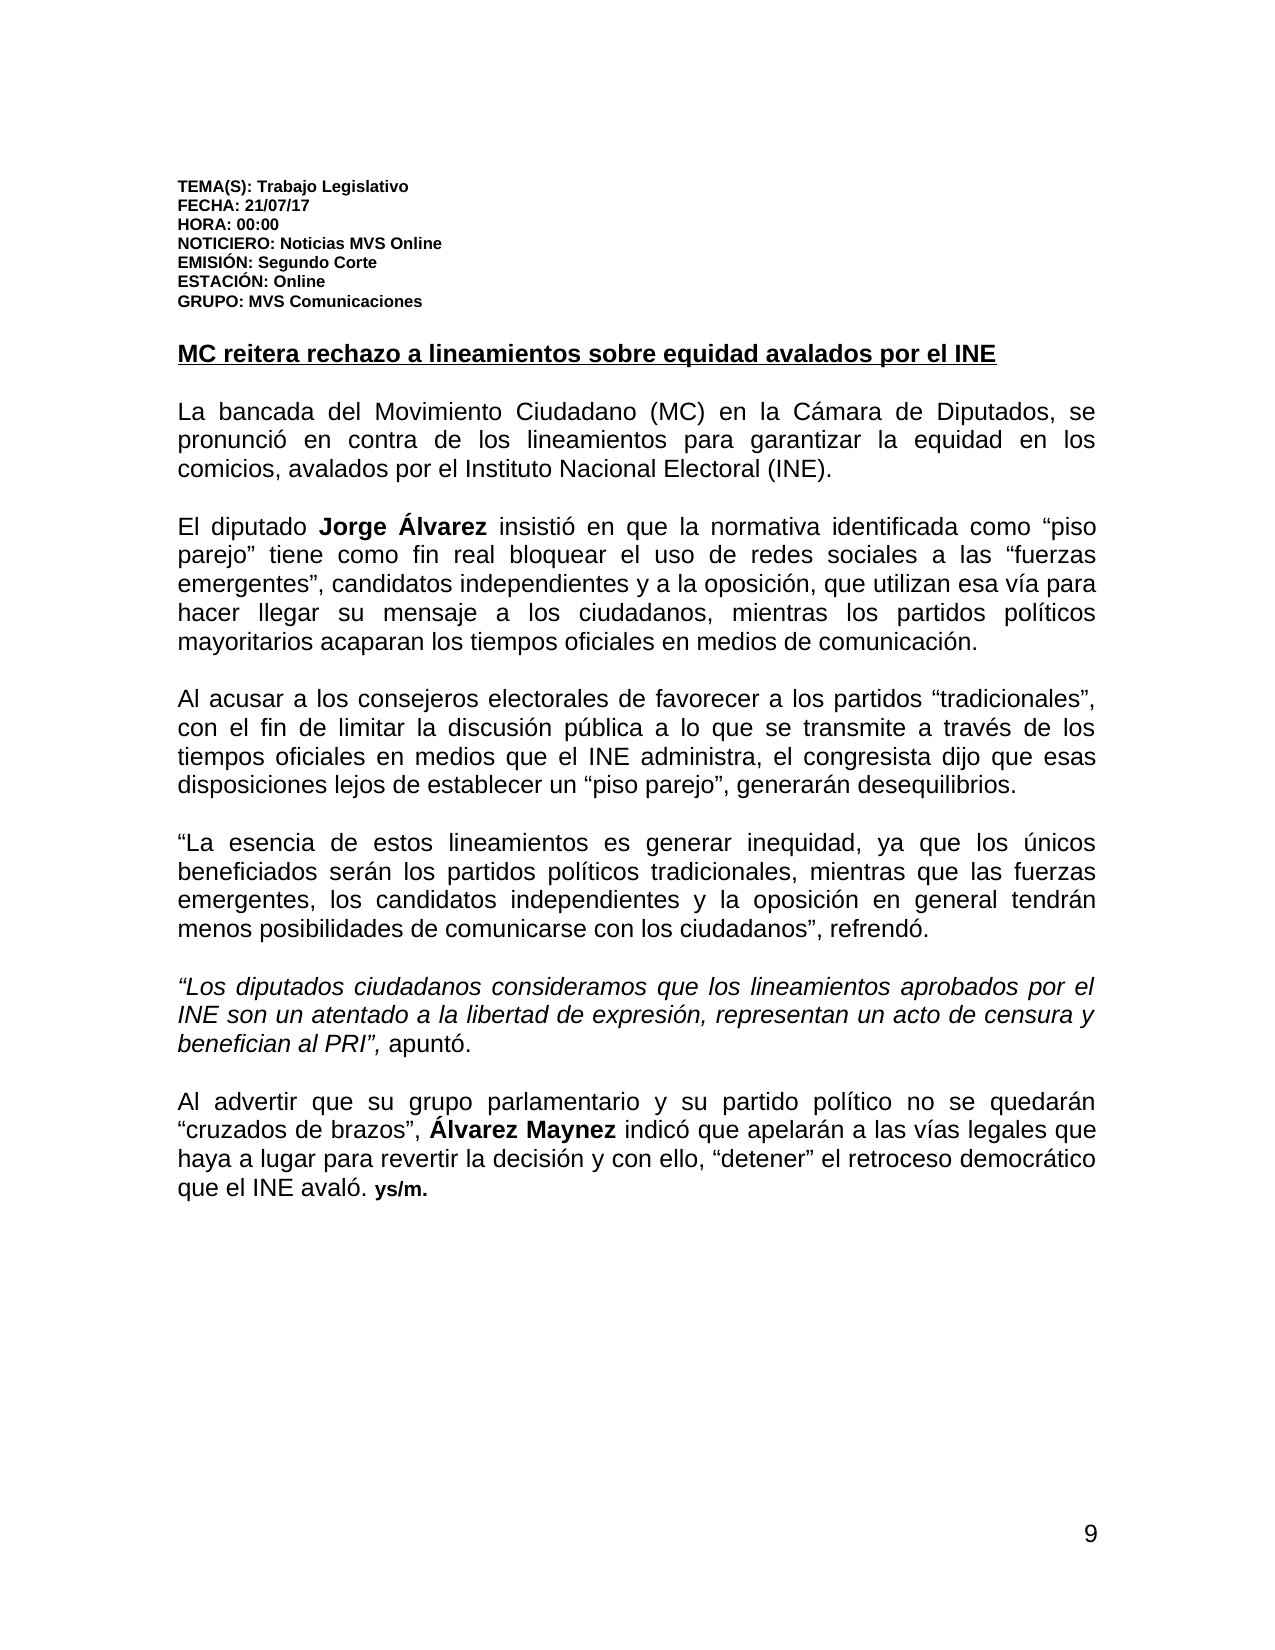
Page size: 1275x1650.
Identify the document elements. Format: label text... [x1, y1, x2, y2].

text FECHA: 21/07/17 [177, 196, 1098, 215]
text El diputado Jorge Álvarez insistió en que la normativa identificada como “piso parejo” tiene como fin real bloquear el uso de redes sociales a las “fuerzas emergentes”, candidatos independientes y a la oposición, que utilizan esa vía para hacer llegar su mensaje a los ciudadanos, mientras los partidos políticos mayoritarios acaparan los tiempos oficiales en medios de comunicación. [177, 512, 1098, 656]
text ESTACIÓN: Online [177, 272, 1098, 291]
text HORA: 00:00 [177, 215, 1098, 234]
text GRUPO: MVS Comunicaciones [177, 291, 1098, 311]
text “Los diputados ciudadanos consideramos que los lineamientos aprobados por el INE son un atentado a la libertad de expresión, representan un acto de censura y benefician al PRI”, apuntó. [177, 972, 1098, 1058]
text EMISIÓN: Segundo Corte [177, 253, 1098, 272]
text MC reitera rechazo a lineamientos sobre equidad avalados por el INE [177, 339, 1098, 368]
text La bancada del Movimiento Ciudadano (MC) en la Cámara de Diputados, se pronunció en contra de los lineamientos para garantizar la equidad en los comicios, avalados por el Instituto Nacional Electoral (INE). [177, 397, 1098, 483]
text TEMA(S): Trabajo Legislativo [177, 176, 1098, 196]
text NOTICIERO: Noticias MVS Online [177, 234, 1098, 253]
text Al acusar a los consejeros electorales de favorecer a los partidos “tradicionales”, con el fin de limitar la discusión pública a lo que se transmite a través de los tiempos oficiales en medios que el INE administra, el congresista dijo que esas disposiciones lejos de establecer un “piso parejo”, generarán desequilibrios. [177, 684, 1098, 799]
text “La esencia de estos lineamientos es generar inequidad, ya que los únicos beneficiados serán los partidos políticos tradicionales, mientras que las fuerzas emergentes, los candidatos independientes y la oposición en general tendrán menos posibilidades de comunicarse con los ciudadanos”, refrendó. [177, 828, 1098, 943]
text Al advertir que su grupo parlamentario y su partido político no se quedarán “cruzados de brazos”, Álvarez Maynez indicó que apelarán a las vías legales que haya a lugar para revertir la decisión y con ello, “detener” el retroceso democrático que el INE avaló. ys/m. [177, 1087, 1098, 1202]
